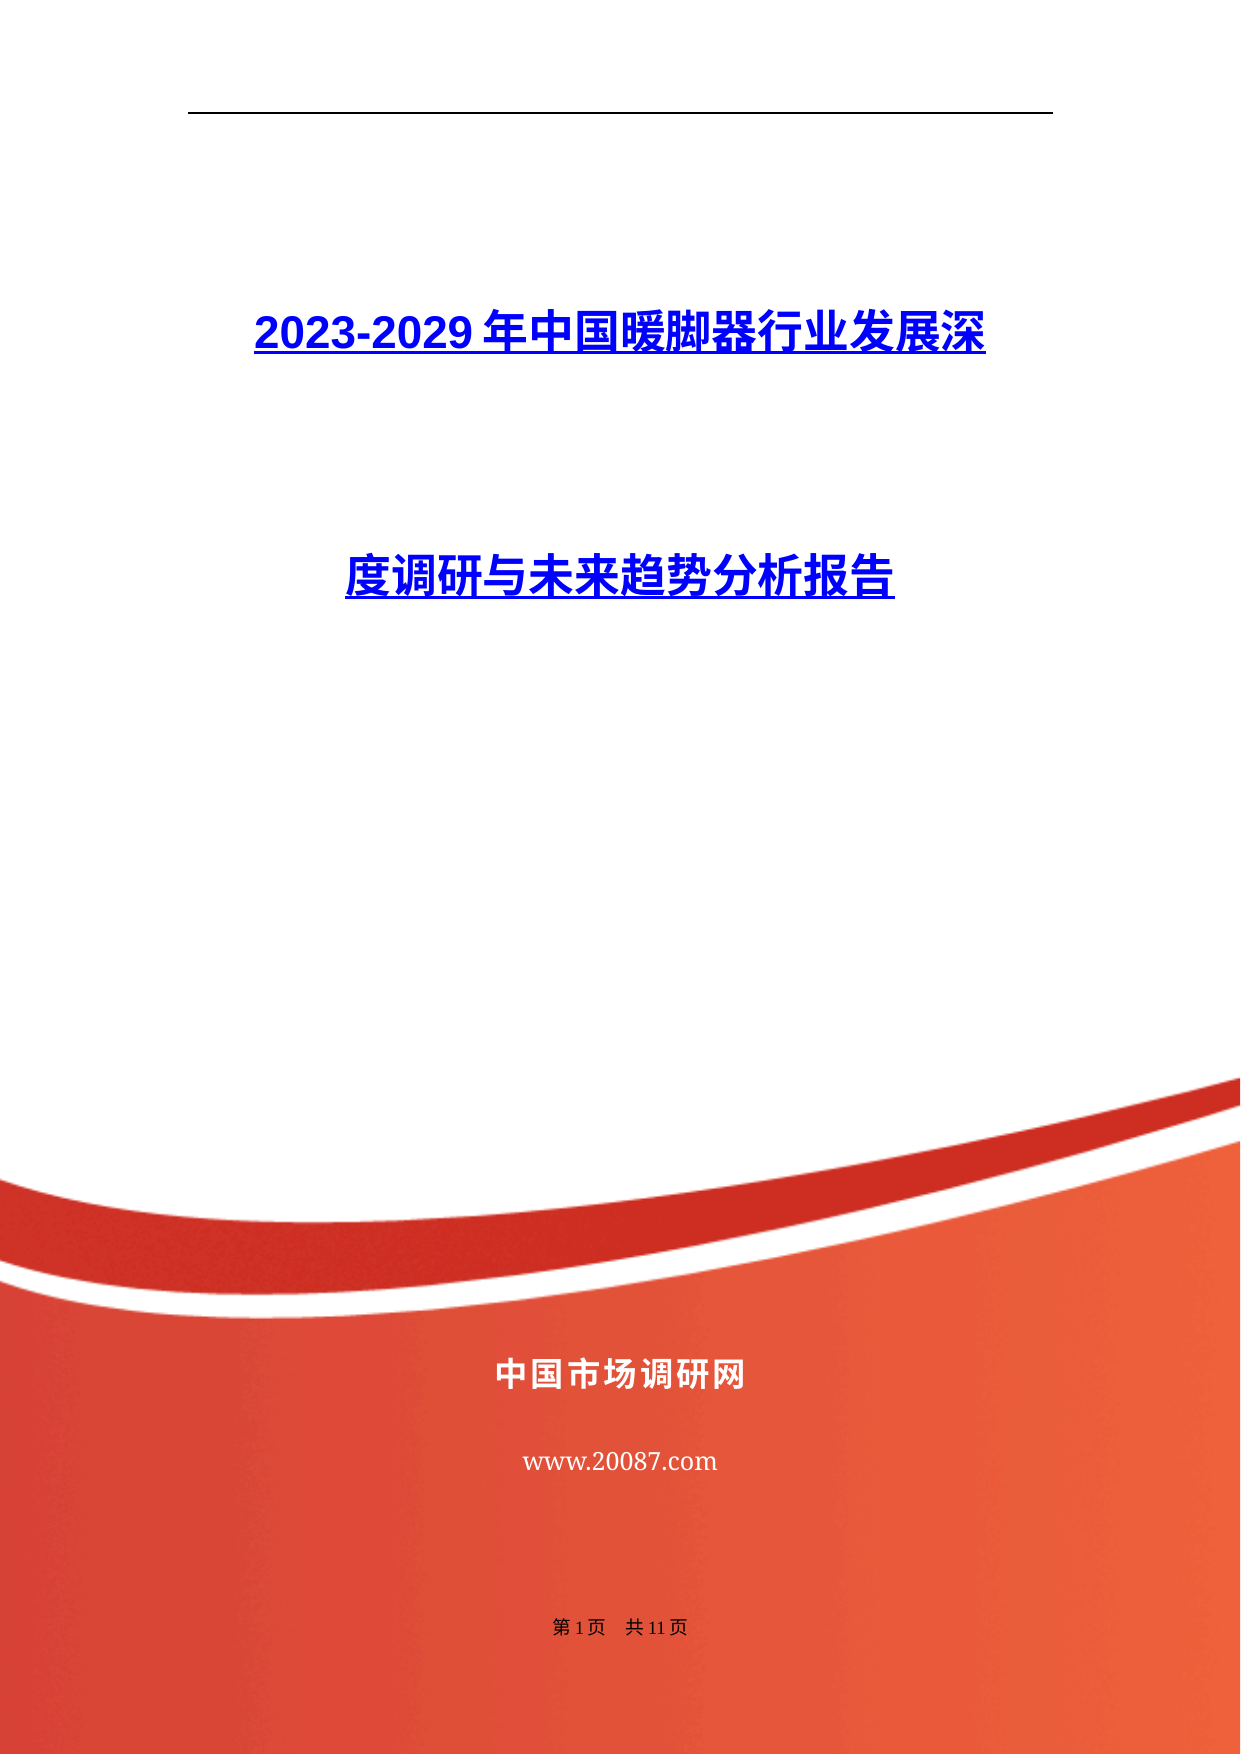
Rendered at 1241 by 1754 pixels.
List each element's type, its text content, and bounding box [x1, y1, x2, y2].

subtitle 中国市场调研网 [187, 1339, 1053, 1404]
table_header 2023-2029年中国暖脚器行业发展深度调研与未来趋势分析报告 [188, 207, 1053, 773]
text www.20087.com [187, 1428, 1053, 1493]
picture [0, 1006, 1241, 1754]
